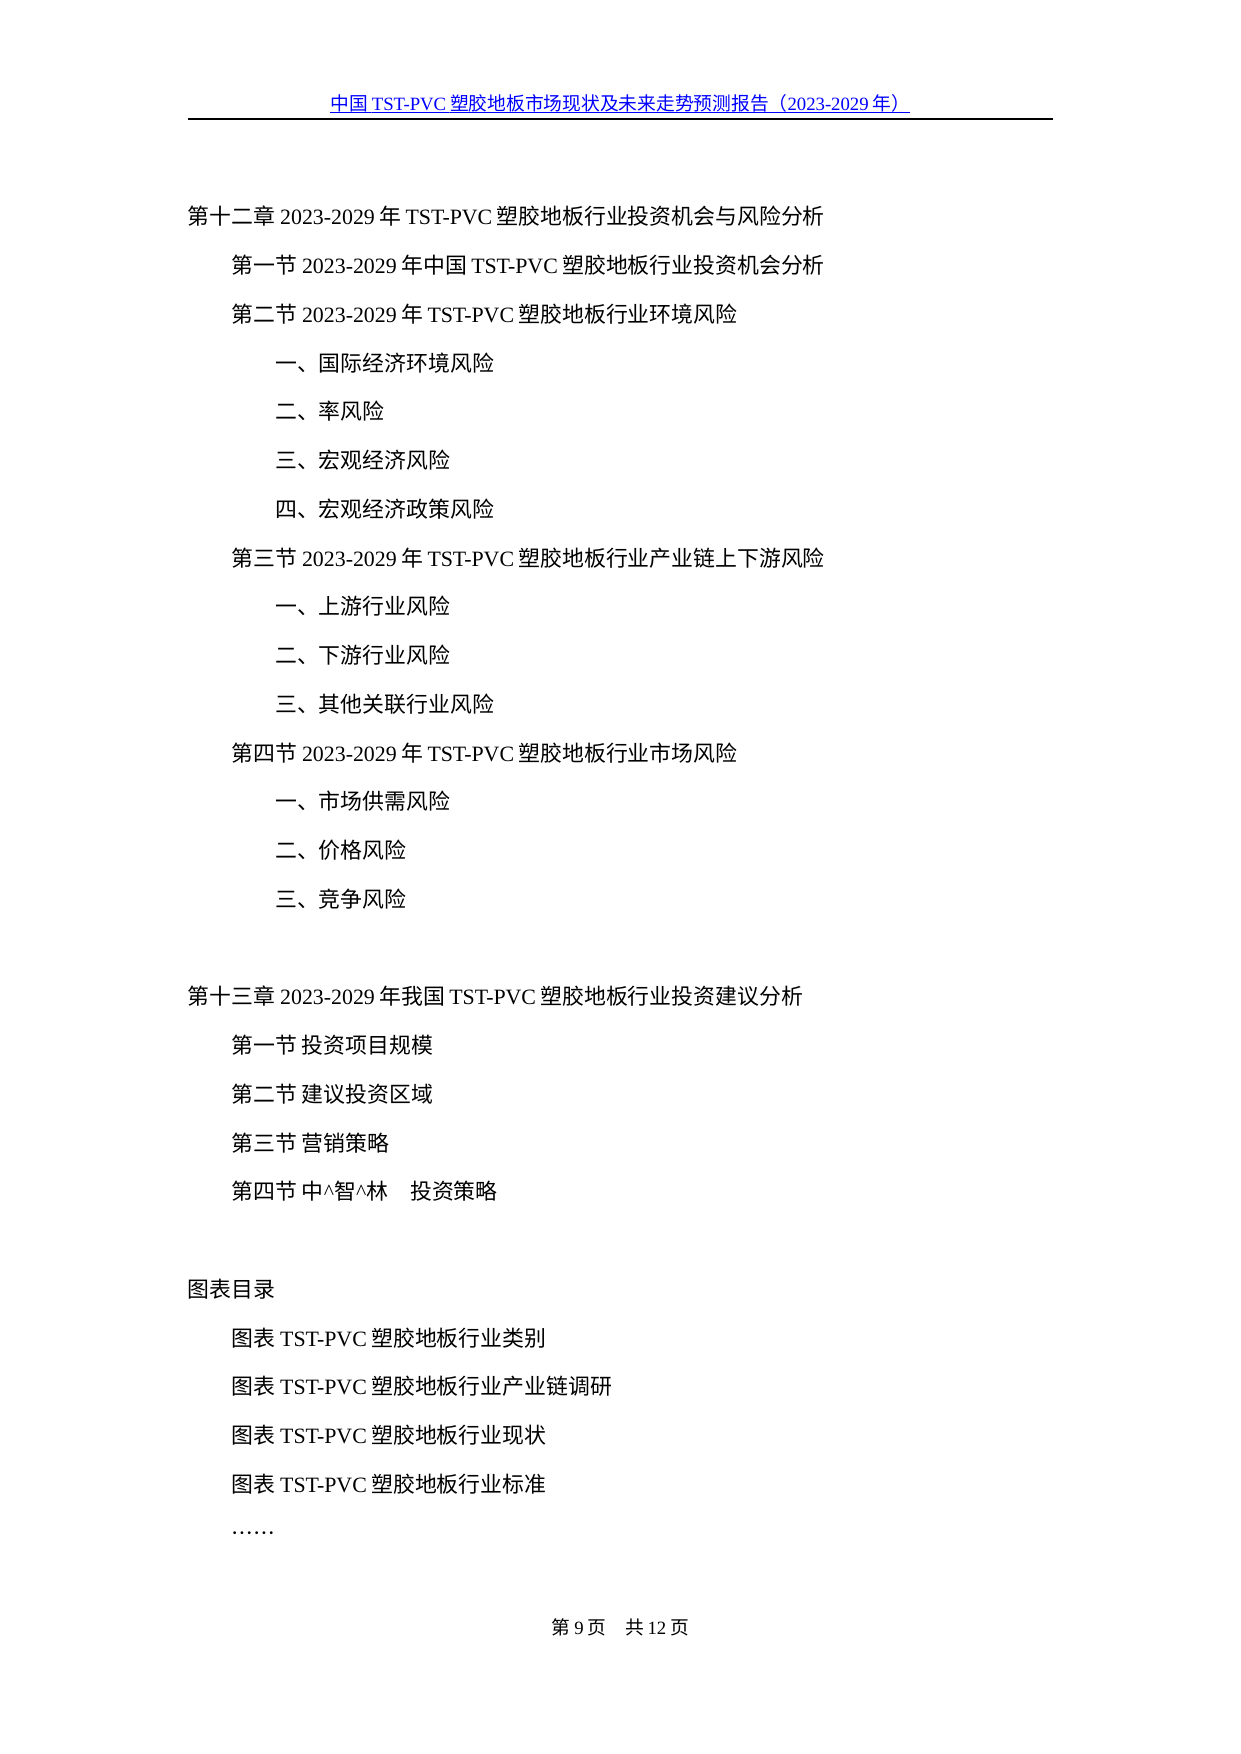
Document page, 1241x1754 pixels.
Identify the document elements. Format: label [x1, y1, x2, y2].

text [187, 150, 1053, 1548]
